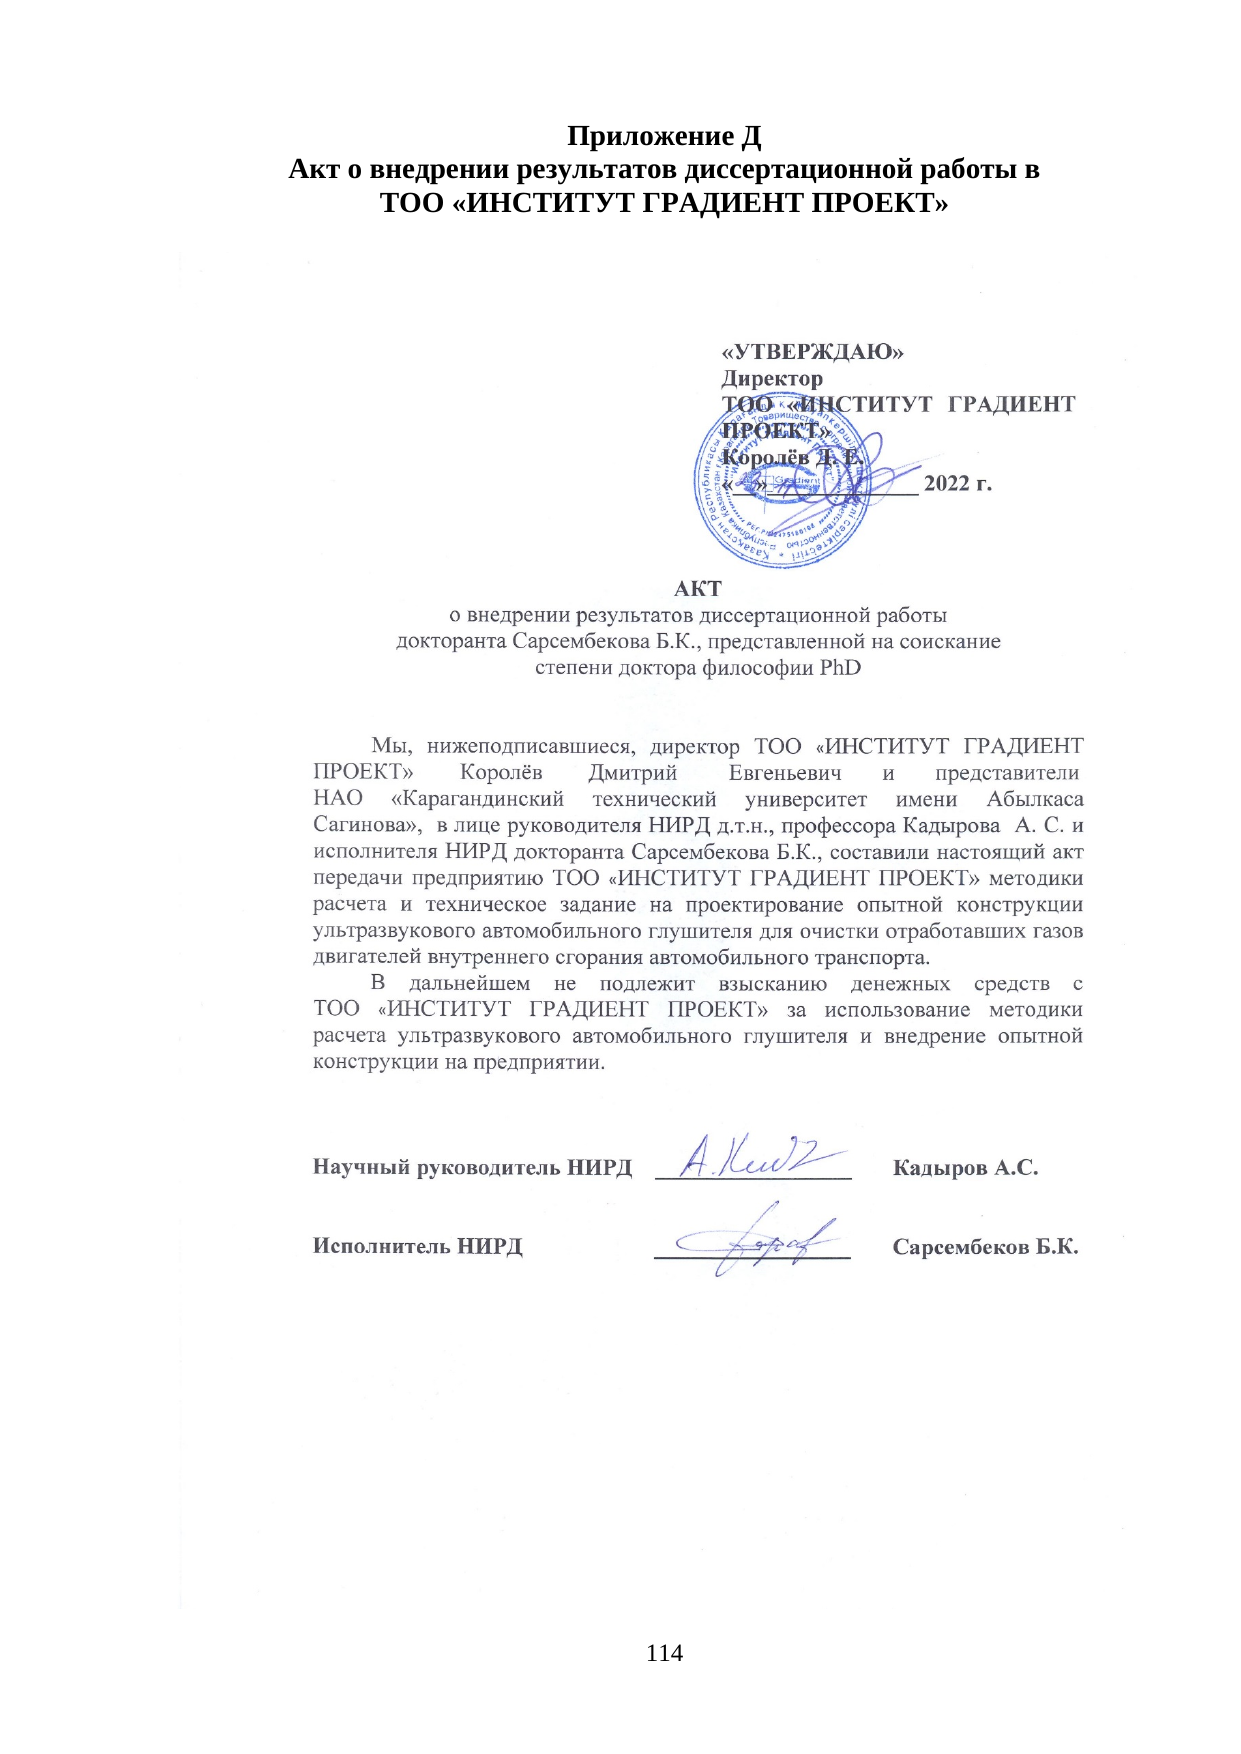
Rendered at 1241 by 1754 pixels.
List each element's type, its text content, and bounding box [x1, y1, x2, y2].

text ТОО «ИНСТИТУТ ГРАДИЕНТ ПРОЕКТ» [177, 185, 1152, 219]
text Приложение Д [177, 118, 1152, 152]
picture [177, 252, 1140, 1609]
text Акт о внедрении результатов диссертационной работы в [177, 152, 1152, 185]
